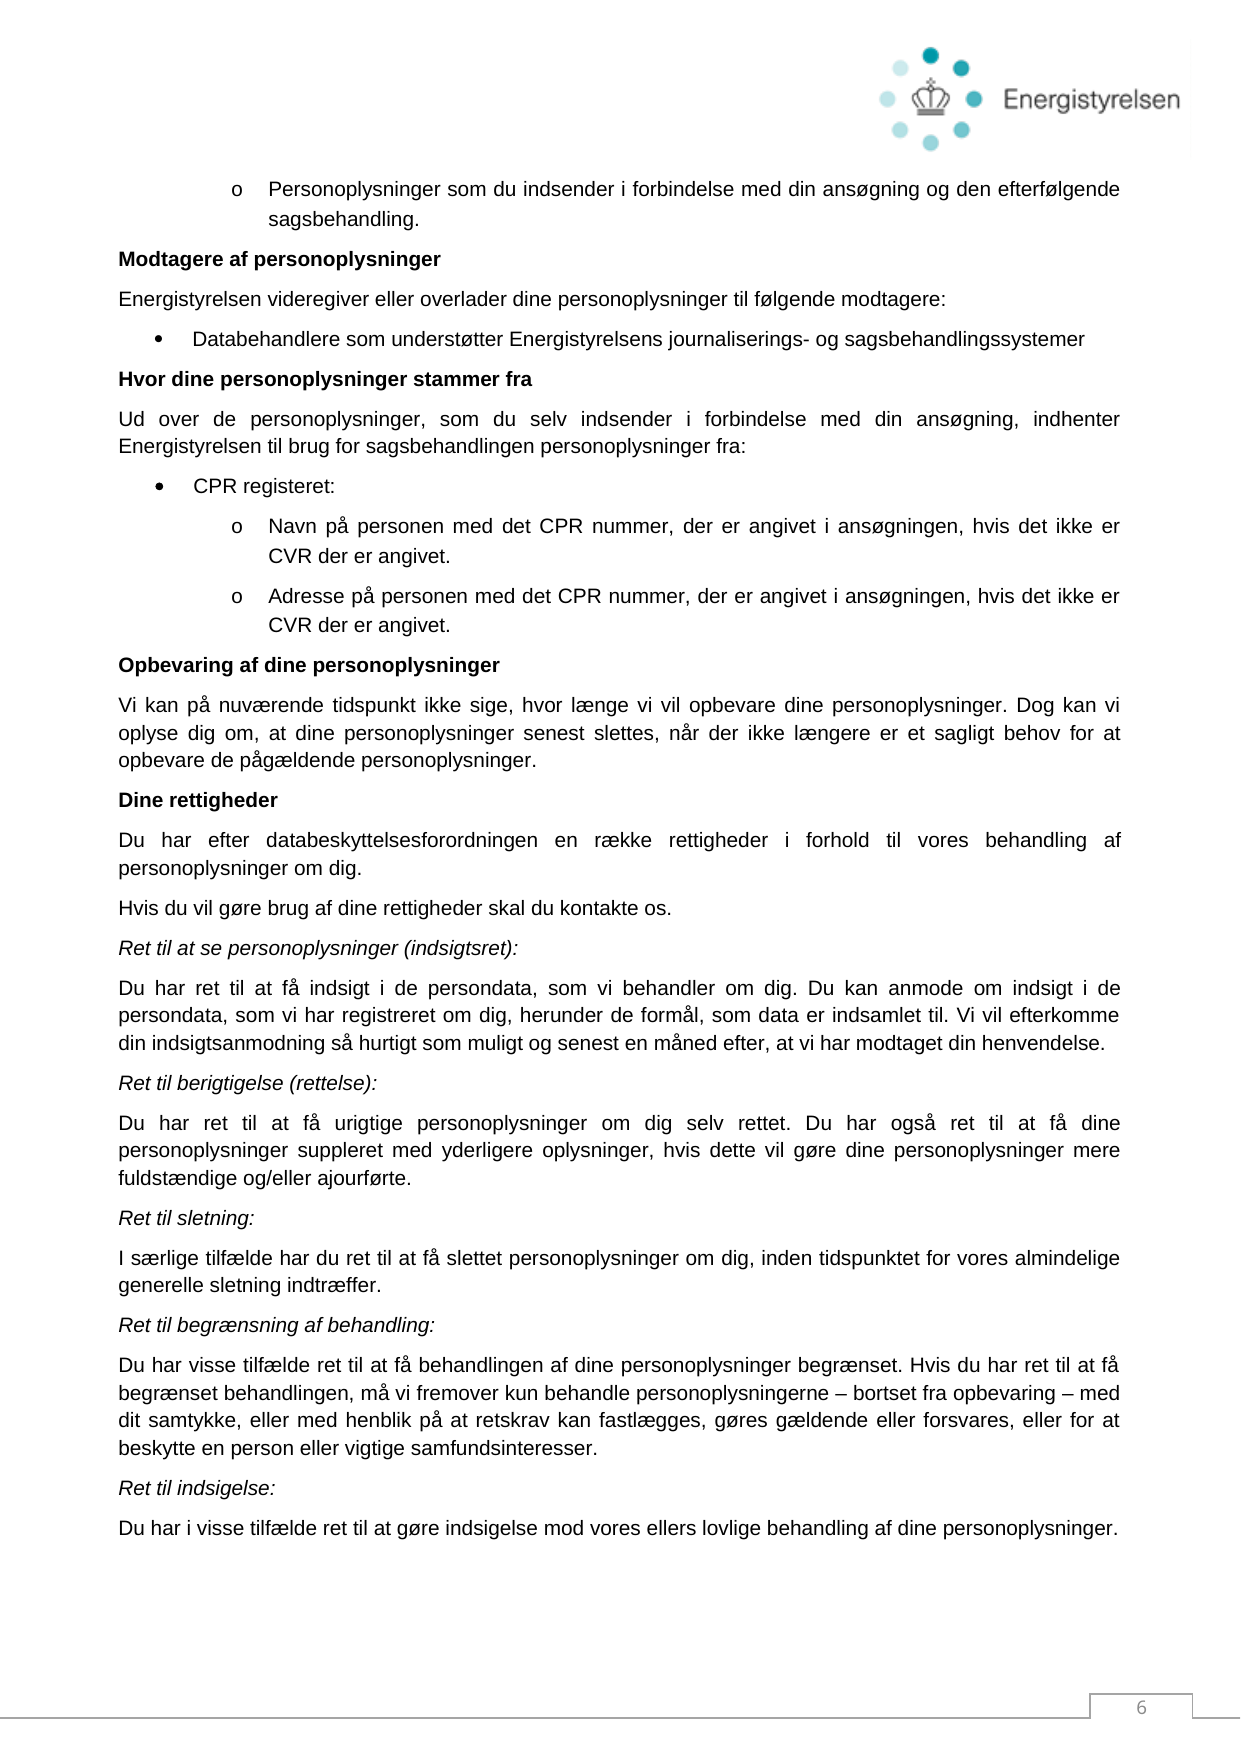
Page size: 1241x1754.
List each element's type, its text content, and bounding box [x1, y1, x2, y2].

text Hvor dine personoplysninger stammer fra [118, 367, 1122, 391]
list Navn på personen med det CPR nummer, der er angivet i ansøgningen, hvis det ikke er CVR der er angivet. [231, 514, 1122, 568]
text Modtagere af personoplysninger [118, 247, 1122, 271]
list Personoplysninger som du indsender i forbindelse med din ansøgning og den efterfølgende sagsbehandling. [231, 177, 1122, 231]
text Energistyrelsen videregiver eller overlader dine personoplysninger til følgende modtagere: [118, 287, 1122, 311]
text Du har visse tilfælde ret til at få behandlingen af dine personoplysninger begrænset. Hvis du har ret til at få begrænset behandlingen, må vi fremover kun behandle personoplysningerne – bortset fra opbevaring – med dit samtykke, eller med henblik på at retskrav kan fastlægges, gøres gældende eller forsvares, eller for at beskytte en person eller vigtige samfundsinteresser. [118, 1353, 1122, 1459]
picture [870, 39, 1192, 160]
text Ud over de personoplysninger, som du selv indsender i forbindelse med din ansøgning, indhenter Energistyrelsen til brug for sagsbehandlingen personoplysninger fra: [118, 407, 1122, 458]
text Hvis du vil gøre brug af dine rettigheder skal du kontakte os. [118, 896, 1122, 919]
subtitle Ret til berigtigelse (rettelse): [118, 1071, 1122, 1094]
text Vi kan på nuværende tidspunkt ikke sige, hvor længe vi vil opbevare dine personoplysninger. Dog kan vi oplyse dig om, at dine personoplysninger senest slettes, når der ikke længere er et sagligt behov for at opbevare de pågældende personoplysninger. [118, 693, 1122, 772]
list CPR registeret: [156, 474, 1122, 498]
subtitle Ret til indsigelse: [118, 1476, 1122, 1499]
text Dine rettigheder [118, 788, 1122, 812]
text I særlige tilfælde har du ret til at få slettet personoplysninger om dig, inden tidspunktet for vores almindelige generelle sletning indtræffer. [118, 1246, 1122, 1297]
text Du har efter databeskyttelsesforordningen en række rettigheder i forhold til vores behandling af personoplysninger om dig. [118, 828, 1122, 879]
text Du har ret til at få urigtige personoplysninger om dig selv rettet. Du har også ret til at få dine personoplysninger suppleret med yderligere oplysninger, hvis dette vil gøre dine personoplysninger mere fuldstændige og/eller ajourførte. [118, 1111, 1122, 1189]
list Adresse på personen med det CPR nummer, der er angivet i ansøgningen, hvis det ikke er CVR der er angivet. [231, 584, 1122, 637]
text Du har ret til at få indsigt i de persondata, som vi behandler om dig. Du kan anmode om indsigt i de persondata, som vi har registreret om dig, herunder de formål, som data er indsamlet til. Vi vil efterkomme din indsigtsanmodning så hurtigt som muligt og senest en måned efter, at vi har modtaget din henvendelse. [118, 976, 1122, 1054]
list Databehandlere som understøtter Energistyrelsens journaliserings- og sagsbehandlingssystemer [155, 327, 1122, 351]
subtitle Ret til at se personoplysninger (indsigtsret): [118, 936, 1122, 959]
subtitle Ret til begrænsning af behandling: [118, 1313, 1122, 1337]
text Du har i visse tilfælde ret til at gøre indsigelse mod vores ellers lovlige behandling af dine personoplysninger. [118, 1516, 1122, 1539]
subtitle Ret til sletning: [118, 1206, 1122, 1229]
text Opbevaring af dine personoplysninger [118, 653, 1122, 677]
